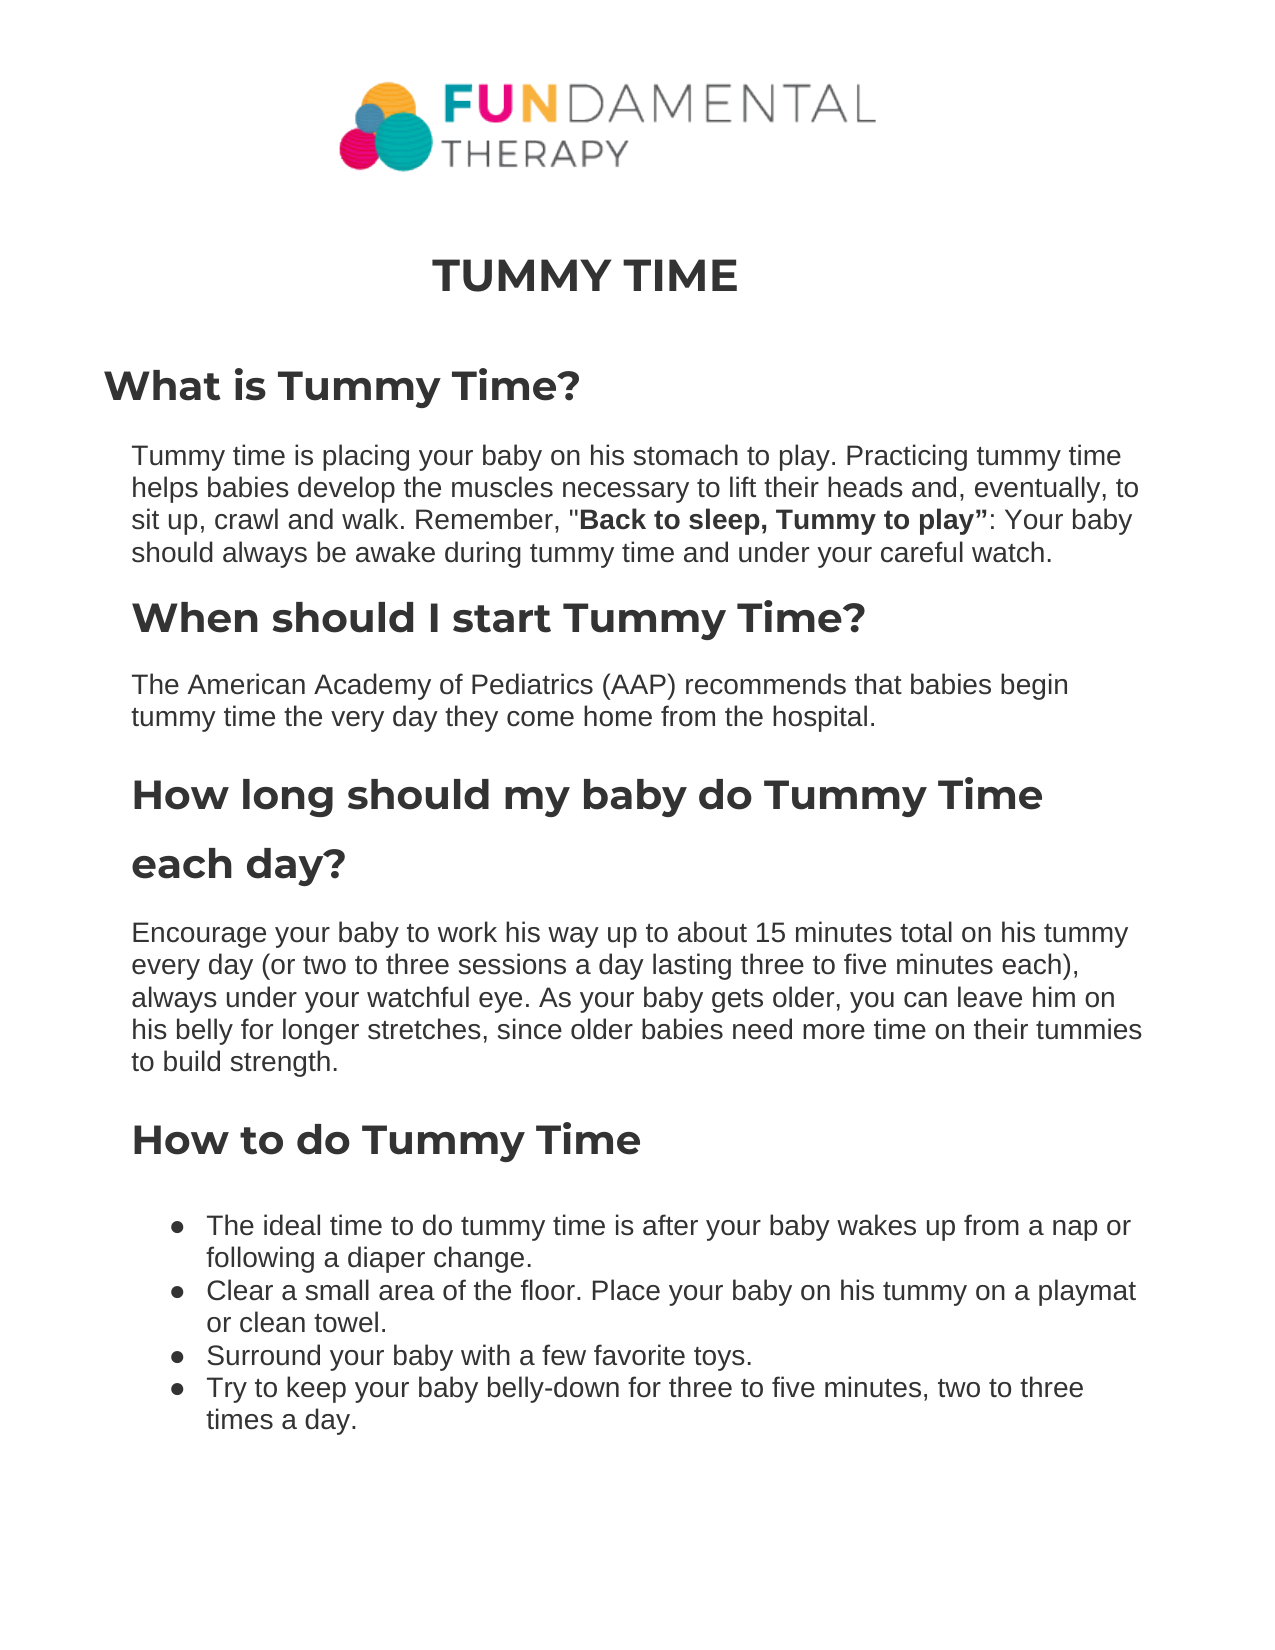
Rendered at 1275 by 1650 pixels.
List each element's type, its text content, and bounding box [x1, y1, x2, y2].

list Clear a small area of the floor. Place your baby on his tummy on a playmat or clean towel. [169, 1274, 1153, 1338]
text Encourage your baby to work his way up to about 15 minutes total on his tummy every day (or two to three sessions a day lasting three to five minutes each), always under your watchful eye. As your baby gets older, you can leave him on his belly for longer stretches, since older babies need more time on their tummies to build strength. [131, 916, 1153, 1078]
picture [335, 75, 876, 177]
text Tummy time is placing your baby on his stomach to play. Practicing tummy time helps babies develop the muscles necessary to lift their heads and, eventually, to sit up, crawl and walk. Remember, "Back to sleep, Tummy to play”: Your baby should always be awake during tummy time and under your careful watch. [131, 438, 1153, 568]
list Try to keep your baby belly-down for three to five minutes, two to three times a day. [169, 1371, 1153, 1436]
list The ideal time to do tummy time is after your baby wakes up from a nap or following a diaper change. [169, 1209, 1153, 1274]
subtitle How to do Tummy Time [131, 1115, 1153, 1165]
text The American Academy of Pediatrics (AAP) recommends that babies begin tummy time the very day they come home from the hospital. [131, 668, 1153, 732]
text When should I start Tummy Time? [131, 593, 1153, 643]
subtitle How long should my baby do Tummy Time each day? [131, 770, 1153, 888]
list Surround your baby with a few favorite toys. [169, 1338, 1153, 1371]
subtitle TUMMY TIME [281, 248, 1153, 303]
subtitle What is Tummy Time? [103, 361, 1191, 411]
